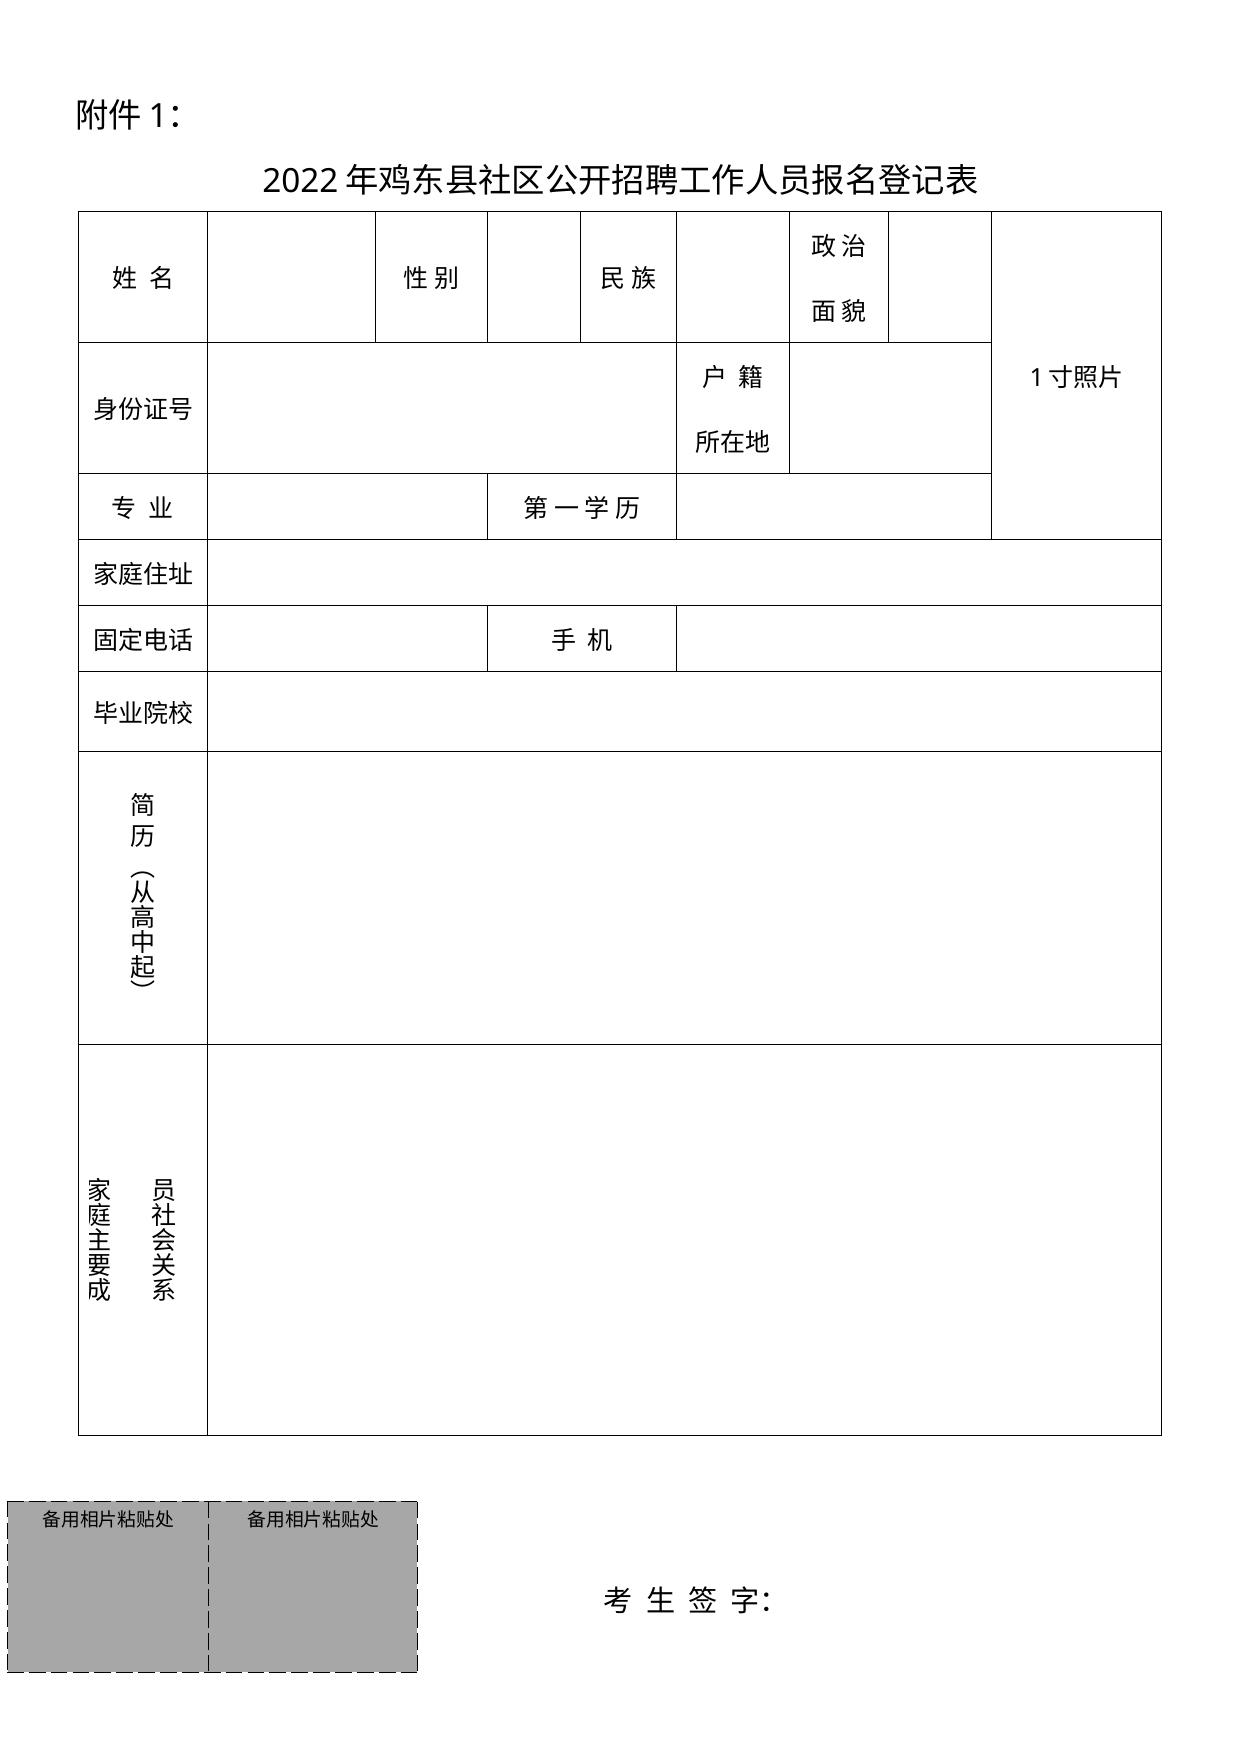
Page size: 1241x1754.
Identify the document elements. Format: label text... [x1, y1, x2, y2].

table_cell [208, 343, 676, 473]
table_header 民 族 [581, 212, 676, 342]
table_cell 毕业院校 [79, 672, 207, 751]
table_cell [208, 606, 487, 671]
table_cell [208, 752, 1161, 1043]
table_cell [208, 540, 1161, 605]
table_cell 家庭住址 [79, 540, 207, 605]
table_header 姓 名 [79, 212, 207, 342]
table_cell [208, 672, 1161, 751]
table_cell 第 一 学 历 [488, 474, 676, 539]
table_header 考 生 签 字： 资格审查人签字： [418, 1501, 1202, 1672]
table_cell [677, 474, 991, 539]
table_cell [677, 606, 1161, 671]
table_cell 专 业 [79, 474, 207, 539]
table_header 1寸照片 [992, 212, 1161, 539]
table_header 备用相片粘贴处 [8, 1501, 209, 1672]
text 2022年鸡东县社区公开招聘工作人员报名登记表 [75, 146, 1165, 211]
table_header 备用相片粘贴处 [209, 1501, 417, 1672]
table_header [208, 212, 375, 342]
text 附件1： [75, 81, 1165, 146]
table_cell [208, 1045, 1161, 1434]
table_cell [208, 474, 487, 539]
table_cell 固定电话 [79, 606, 207, 671]
table_cell 手 机 [488, 606, 676, 671]
table_cell 简 历 （从高中起） [79, 752, 207, 1043]
table_header [677, 212, 789, 342]
table_header [889, 212, 991, 342]
table_cell 身份证号 [79, 343, 207, 473]
table_cell 户 籍 所在地 [677, 343, 789, 473]
table_cell 员社会关系 家庭主要成 [79, 1045, 207, 1434]
table_header 性 别 [376, 212, 487, 342]
table_header 政 治 面 貌 [790, 212, 888, 342]
table_cell [790, 343, 991, 473]
table_header [488, 212, 580, 342]
